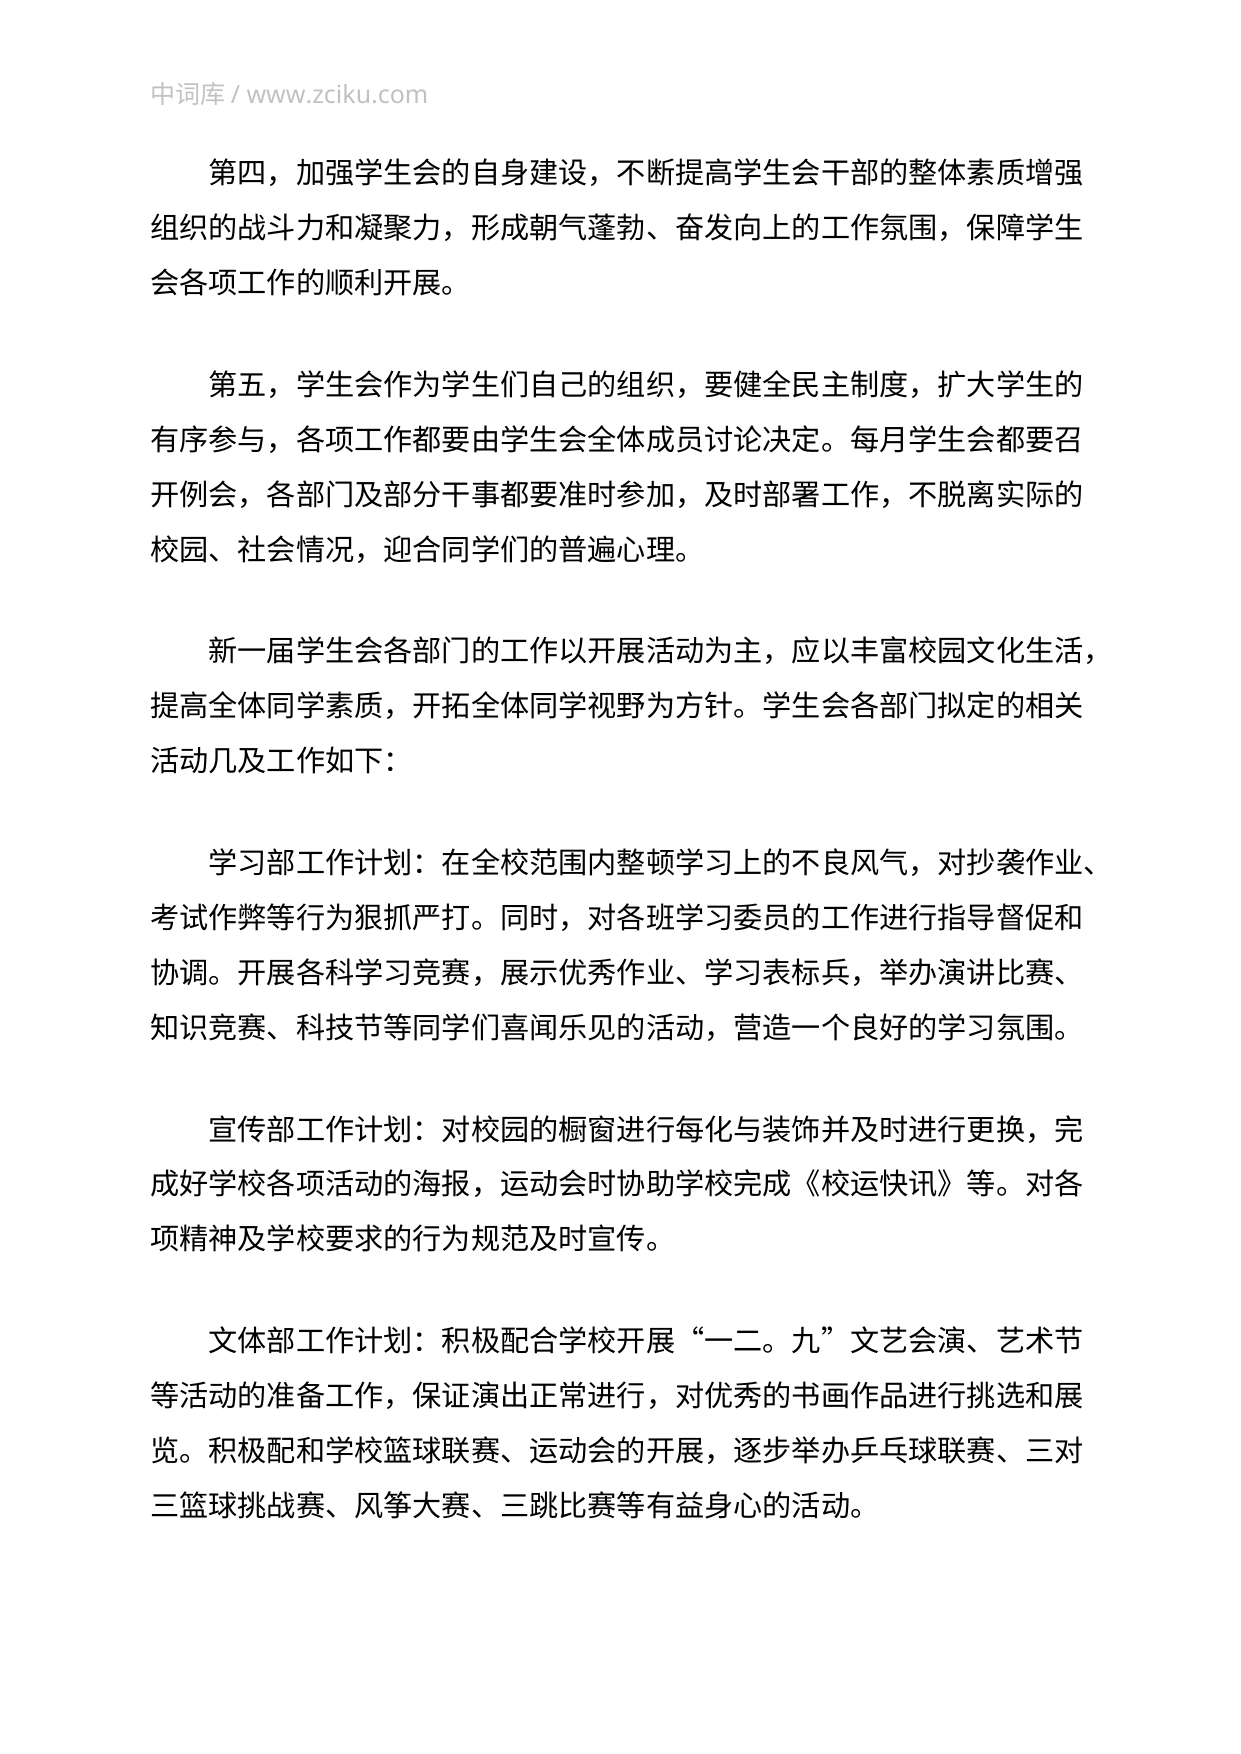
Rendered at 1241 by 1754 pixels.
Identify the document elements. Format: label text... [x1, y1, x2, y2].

text 学习部工作计划：在全校范围内整顿学习上的不良风气，对抄袭作业、考试作弊等行为狠抓严打。同时，对各班学习委员的工作进行指导督促和协调。开展各科学习竞赛，展示优秀作业、学习表标兵，举办演讲比赛、知识竞赛、科技节等同学们喜闻乐见的活动，营造一个良好的学习氛围。 [150, 839, 1090, 1047]
text 第四，加强学生会的自身建设，不断提高学生会干部的整体素质增强组织的战斗力和凝聚力，形成朝气蓬勃、奋发向上的工作氛围，保障学生会各项工作的顺利开展。 [150, 150, 1090, 302]
text 新一届学生会各部门的工作以开展活动为主，应以丰富校园文化生活，提高全体同学素质，开拓全体同学视野为方针。学生会各部门拟定的相关活动几及工作如下： [150, 628, 1090, 780]
text 宣传部工作计划：对校园的橱窗进行每化与装饰并及时进行更换，完成好学校各项活动的海报，运动会时协助学校完成《校运快讯》等。对各项精神及学校要求的行为规范及时宣传。 [150, 1106, 1090, 1258]
text 文体部工作计划：积极配合学校开展“一二。九”文艺会演、艺术节等活动的准备工作，保证演出正常进行，对优秀的书画作品进行挑选和展览。积极配和学校篮球联赛、运动会的开展，逐步举办乒乓球联赛、三对三篮球挑战赛、风筝大赛、三跳比赛等有益身心的活动。 [150, 1318, 1090, 1524]
text 第五，学生会作为学生们自己的组织，要健全民主制度，扩大学生的有序参与，各项工作都要由学生会全体成员讨论决定。每月学生会都要召开例会，各部门及部分干事都要准时参加，及时部署工作，不脱离实际的校园、社会情况，迎合同学们的普遍心理。 [150, 362, 1090, 568]
